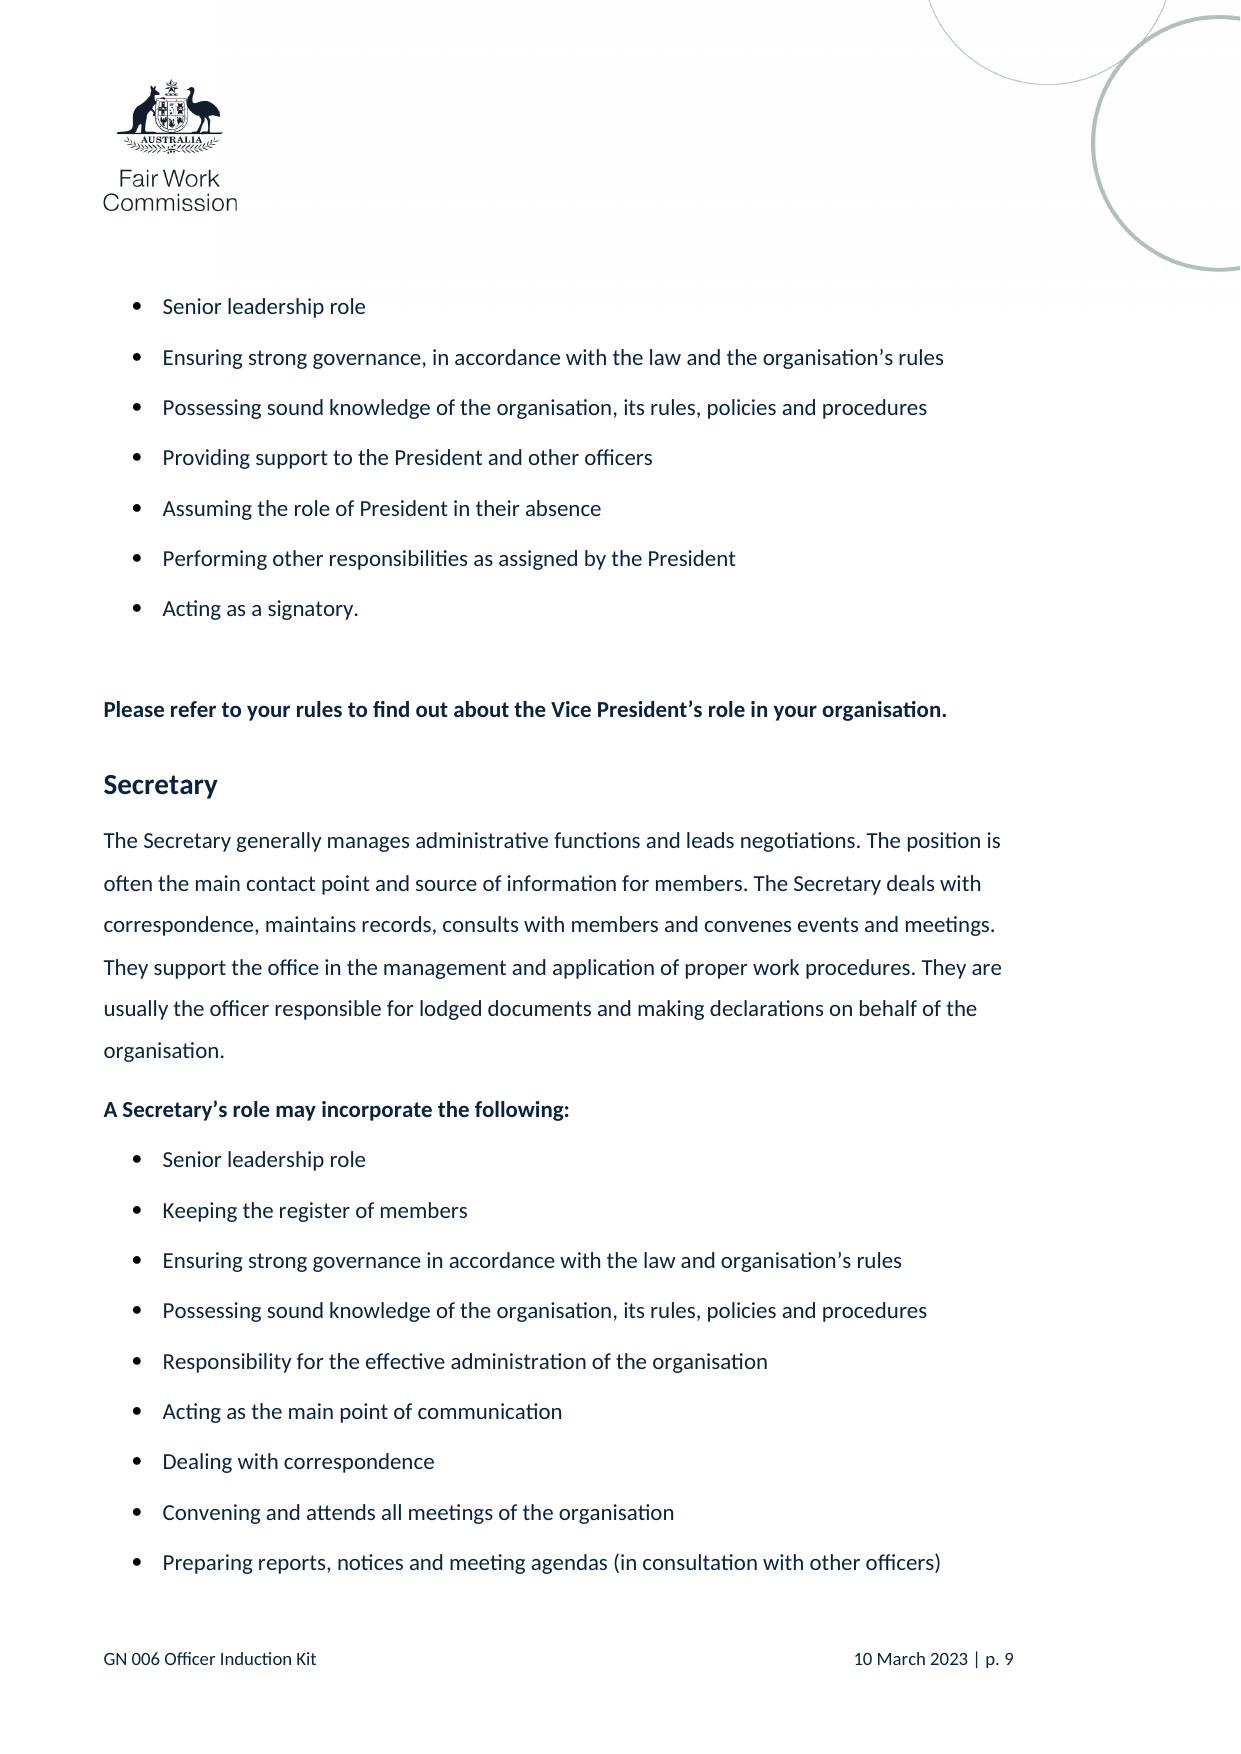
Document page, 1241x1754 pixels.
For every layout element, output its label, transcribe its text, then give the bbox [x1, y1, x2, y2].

text Preparing reports, notices and meeting agendas (in consultation with other officers) [133, 1548, 1034, 1576]
text Convening and attends all meetings of the organisation [133, 1498, 1034, 1526]
text Possessing sound knowledge of the organisation, its rules, policies and procedures [133, 1296, 1034, 1324]
text Possessing sound knowledge of the organisation, its rules, policies and procedures [133, 393, 1034, 421]
picture [103, 0, 1241, 309]
subtitle Secretary [103, 766, 1034, 802]
text A Secretary’s role may incorporate the following: [103, 1095, 1034, 1123]
text Keeping the register of members [133, 1196, 1034, 1224]
text Senior leadership role [133, 292, 1034, 320]
text Assuming the role of President in their absence [133, 494, 1034, 522]
text Providing support to the President and other officers [133, 443, 1034, 471]
text Acting as the main point of communication [133, 1397, 1034, 1425]
text Dealing with correspondence [133, 1447, 1034, 1475]
text Senior leadership role [133, 1146, 1034, 1173]
text Performing other responsibilities as assigned by the President [133, 544, 1034, 572]
text Ensuring strong governance in accordance with the law and organisation’s rules [133, 1246, 1034, 1274]
text Please refer to your rules to find out about the Vice President’s role in your organisation. [103, 653, 1034, 723]
text Ensuring strong governance, in accordance with the law and the organisation’s rules [133, 343, 1034, 371]
text Responsibility for the effective administration of the organisation [133, 1347, 1034, 1375]
text The Secretary generally manages administrative functions and leads negotiations. The position is often the main contact point and source of information for members. The Secretary deals with correspondence, maintains records, consults with members and convenes events and meetings. They support the office in the management and application of proper work procedures. They are usually the officer responsible for lodged documents and making declarations on behalf of the organisation. [103, 827, 1034, 1064]
text Acting as a signatory. [133, 594, 1034, 622]
